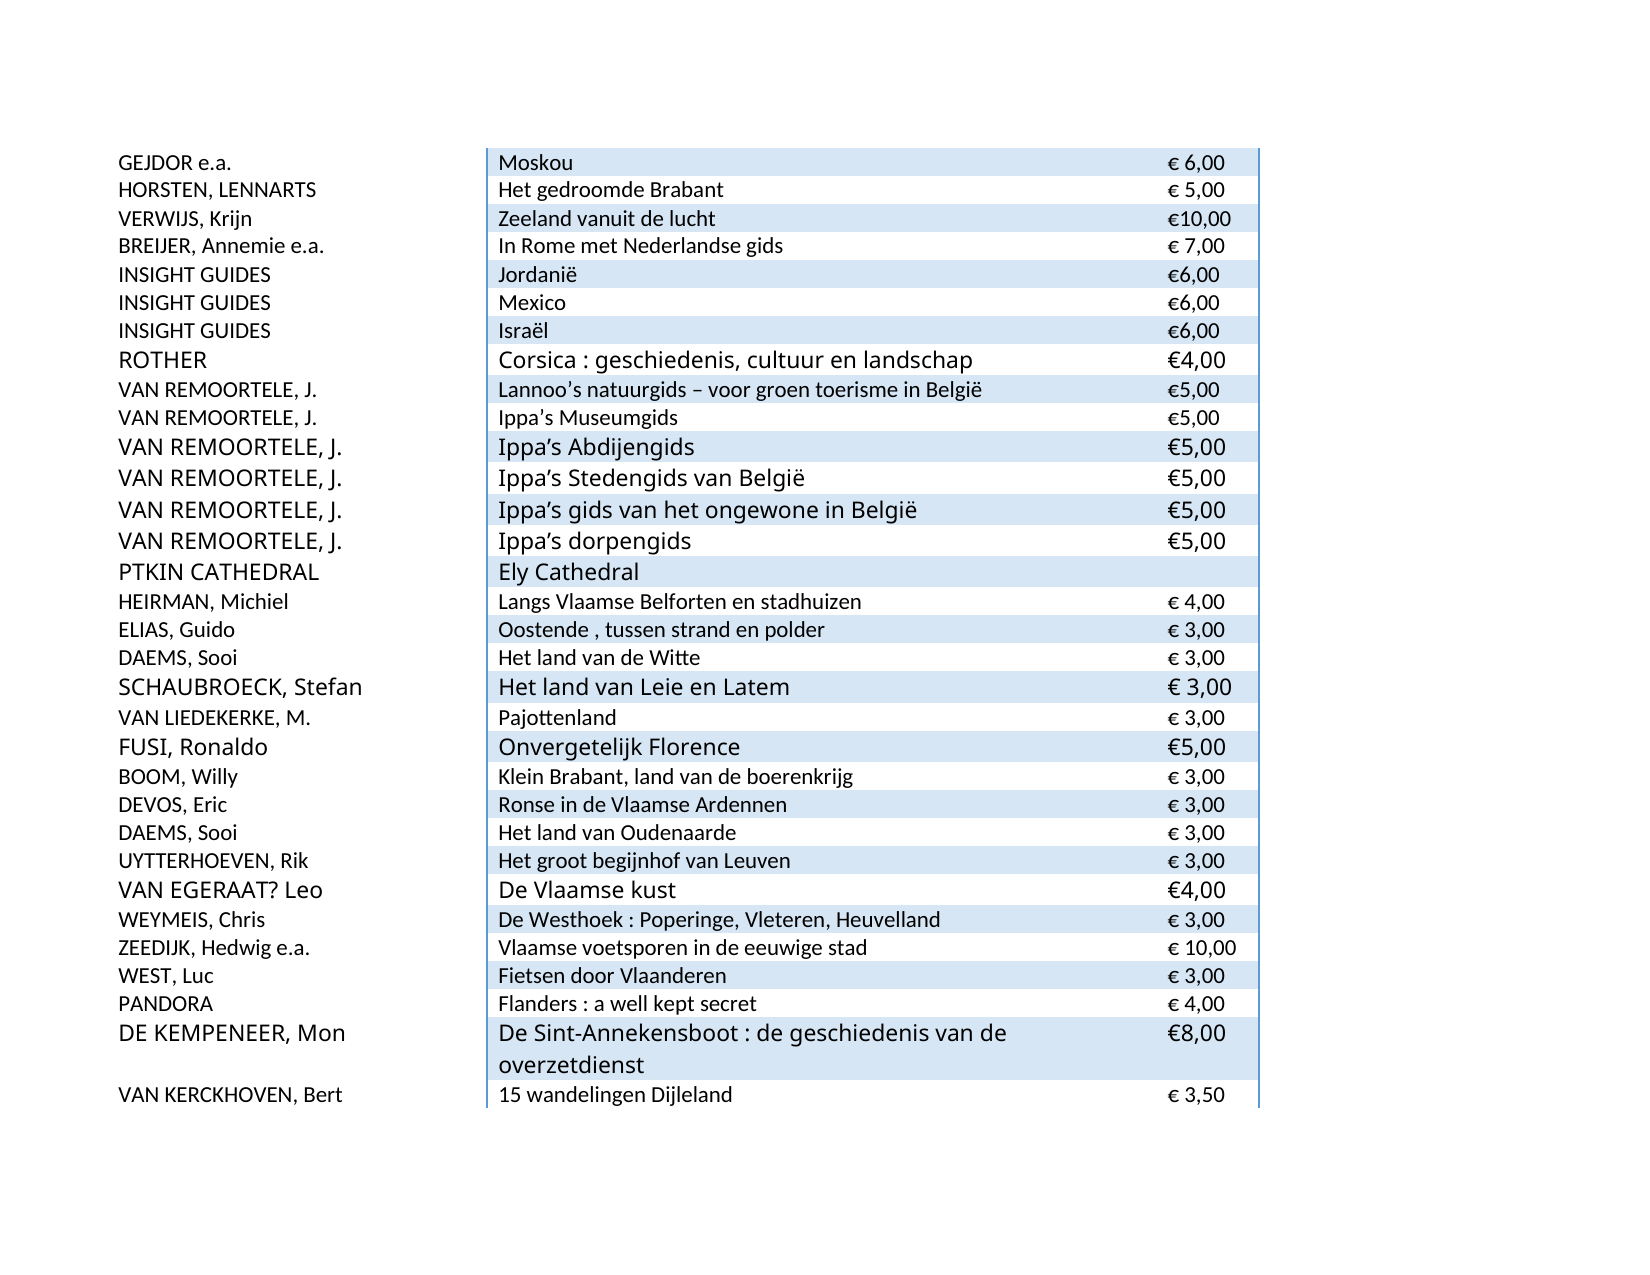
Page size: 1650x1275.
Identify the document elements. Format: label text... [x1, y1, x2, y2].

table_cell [107, 1080, 486, 1108]
table_cell €6,00 [1156, 316, 1258, 344]
table_cell € 3,50 [1156, 1080, 1258, 1108]
table_cell SCHAUBROECK, Stefan [107, 671, 486, 703]
table_cell € 6,00 [1156, 148, 1258, 176]
table_cell €5,00 [1156, 431, 1258, 462]
table_cell VERWIJS, Krijn [107, 204, 486, 232]
table_cell DAEMS, Sooi [107, 643, 486, 671]
table_cell €5,00 [1156, 403, 1258, 431]
table_cell € 3,00 [1156, 615, 1258, 643]
table_cell € 4,00 [1156, 587, 1258, 615]
table_cell ZEEDIJK, Hedwig e.a. [107, 933, 486, 961]
table_cell Flanders : a well kept secret [488, 989, 1156, 1017]
table_cell Het gedroomde Brabant [488, 176, 1156, 204]
table_cell Ippa’s Stedengids van België [488, 462, 1156, 493]
table_cell Fietsen door Vlaanderen [488, 961, 1156, 989]
table_cell €6,00 [1156, 260, 1258, 288]
table_cell [1156, 556, 1258, 587]
table_cell VAN REMOORTELE, J. [107, 462, 486, 493]
table_cell €5,00 [1156, 462, 1258, 493]
table_cell Jordanië [488, 260, 1156, 288]
table_cell BREIJER, Annemie e.a. [107, 232, 486, 260]
table_cell Moskou [488, 148, 1156, 176]
table_cell VAN REMOORTELE, J. [107, 494, 486, 525]
table_cell € 5,00 [1156, 176, 1258, 204]
table_cell VAN EGERAAT? Leo [107, 874, 486, 905]
table_cell Ronse in de Vlaamse Ardennen [488, 790, 1156, 818]
table_cell €4,00 [1156, 344, 1258, 375]
table_cell Mexico [488, 288, 1156, 316]
table_cell € 10,00 [1156, 933, 1258, 961]
table_cell HEIRMAN, Michiel [107, 587, 486, 615]
table_cell VAN REMOORTELE, J. [107, 525, 486, 556]
table_cell € 7,00 [1156, 232, 1258, 260]
table_cell €6,00 [1156, 288, 1258, 316]
table_cell Ely Cathedral [488, 556, 1156, 587]
table_cell €5,00 [1156, 525, 1258, 556]
table_cell ELIAS, Guido [107, 615, 486, 643]
table_cell PANDORA [107, 989, 486, 1017]
table_cell PTKIN CATHEDRAL [107, 556, 486, 587]
table_cell VAN LIEDEKERKE, M. [107, 703, 486, 731]
table_cell € 3,00 [1156, 671, 1258, 703]
table_cell BOOM, Willy [107, 762, 486, 790]
table_cell DE KEMPENEER, Mon [107, 1017, 486, 1080]
table_cell Het land van de Witte [488, 643, 1156, 671]
table_cell € 3,00 [1156, 818, 1258, 846]
table_cell Corsica : geschiedenis, cultuur en landschap [488, 344, 1156, 375]
table_cell INSIGHT GUIDES [107, 288, 486, 316]
table_cell DAEMS, Sooi [107, 818, 486, 846]
table_cell €10,00 [1156, 204, 1258, 232]
table_cell Ippa’s dorpengids [488, 525, 1156, 556]
table_cell HORSTEN, LENNARTS [107, 176, 486, 204]
table_cell INSIGHT GUIDES [107, 260, 486, 288]
table_cell Ippa’s Abdijengids [488, 431, 1156, 462]
table_cell €5,00 [1156, 494, 1258, 525]
table_cell Het land van Oudenaarde [488, 818, 1156, 846]
table_cell Langs Vlaamse Belforten en stadhuizen [488, 587, 1156, 615]
table_cell De Sint-Annekensboot : de geschiedenis van de overzetdienst [488, 1017, 1156, 1080]
table_cell € 4,00 [1156, 989, 1258, 1017]
table_cell Het land van Leie en Latem [488, 671, 1156, 703]
table_cell € 3,00 [1156, 961, 1258, 989]
table_cell WEYMEIS, Chris [107, 905, 486, 933]
table_cell Ippa’s gids van het ongewone in België [488, 494, 1156, 525]
table_cell In Rome met Nederlandse gids [488, 232, 1156, 260]
table_cell Lannoo’s natuurgids – voor groen toerisme in België [488, 375, 1156, 403]
table_cell € 3,00 [1156, 905, 1258, 933]
table_cell GEJDOR e.a. [107, 148, 486, 176]
table_cell €5,00 [1156, 731, 1258, 762]
table_cell Israël [488, 316, 1156, 344]
table_cell VAN REMOORTELE, J. [107, 375, 486, 403]
table_cell €8,00 [1156, 1017, 1258, 1080]
table_cell Onvergetelijk Florence [488, 731, 1156, 762]
table_cell VAN REMOORTELE, J. [107, 403, 486, 431]
table_cell De Vlaamse kust [488, 874, 1156, 905]
table_cell Het groot begijnhof van Leuven [488, 846, 1156, 874]
table_cell € 3,00 [1156, 790, 1258, 818]
table_cell € 3,00 [1156, 643, 1258, 671]
table_cell WEST, Luc [107, 961, 486, 989]
table_cell € 3,00 [1156, 846, 1258, 874]
table_cell 15 wandelingen Dijleland [488, 1080, 1156, 1108]
table_cell UYTTERHOEVEN, Rik [107, 846, 486, 874]
table_cell Oostende , tussen strand en polder [488, 615, 1156, 643]
table_cell De Westhoek : Poperinge, Vleteren, Heuvelland [488, 905, 1156, 933]
table_cell VAN REMOORTELE, J. [107, 431, 486, 462]
table_cell € 3,00 [1156, 762, 1258, 790]
table_cell DEVOS, Eric [107, 790, 486, 818]
table_cell Pajottenland [488, 703, 1156, 731]
table_cell € 3,00 [1156, 703, 1258, 731]
table_cell €4,00 [1156, 874, 1258, 905]
table_cell Zeeland vanuit de lucht [488, 204, 1156, 232]
table_cell INSIGHT GUIDES [107, 316, 486, 344]
table_cell ROTHER [107, 344, 486, 375]
table_cell Ippa’s Museumgids [488, 403, 1156, 431]
table_cell Klein Brabant, land van de boerenkrijg [488, 762, 1156, 790]
table_cell FUSI, Ronaldo [107, 731, 486, 762]
table_cell €5,00 [1156, 375, 1258, 403]
table_cell Vlaamse voetsporen in de eeuwige stad [488, 933, 1156, 961]
